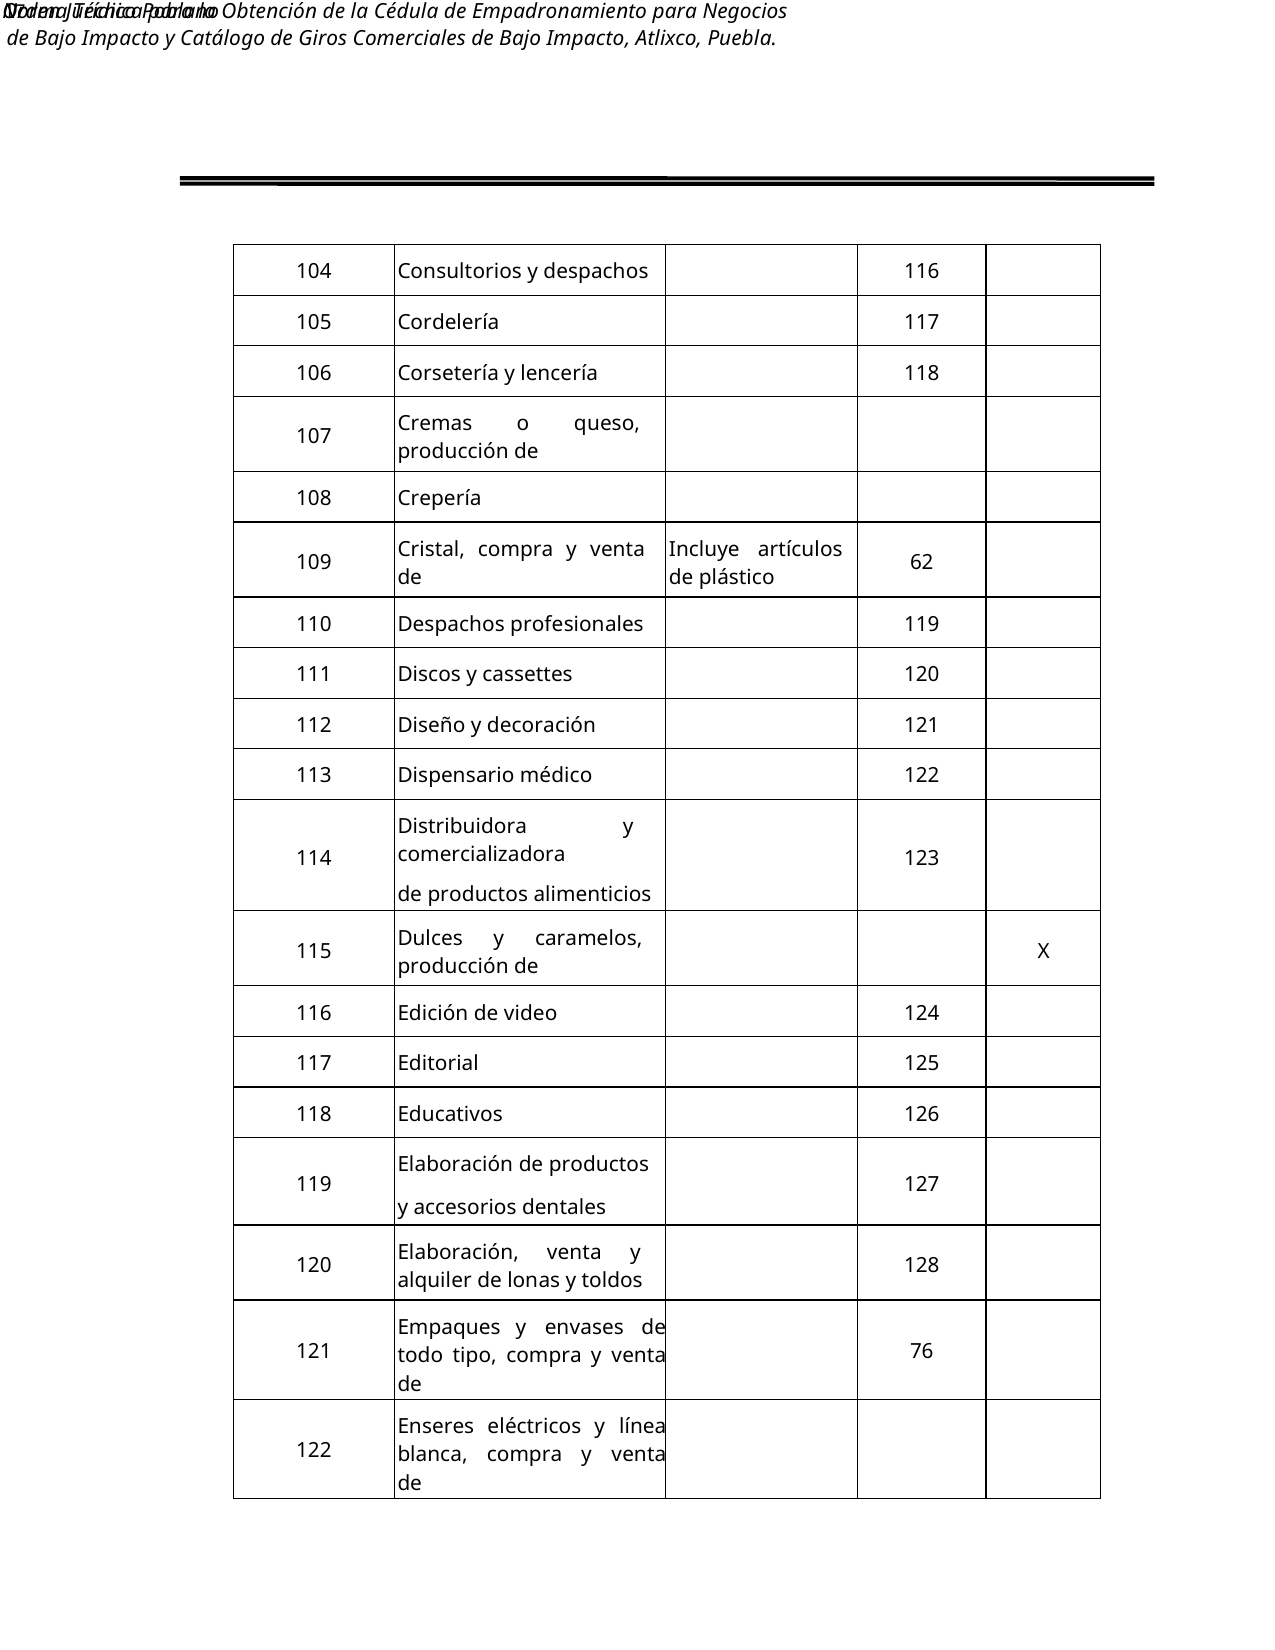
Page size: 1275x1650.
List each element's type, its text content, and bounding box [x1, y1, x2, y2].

table_cell [987, 699, 1100, 748]
table_cell Empaques y envases de todo tipo, compra y venta de [395, 1301, 665, 1399]
table_cell 118 [858, 346, 985, 396]
table_cell 108 [234, 472, 394, 521]
table_cell Enseres eléctricos y línea blanca, compra y venta de [395, 1400, 665, 1498]
table_cell X [987, 911, 1100, 985]
table_cell [666, 1138, 857, 1224]
table_cell Cremas o queso, producción de [395, 397, 665, 471]
table_cell [666, 346, 857, 396]
table_cell 112 [234, 699, 394, 748]
table_cell [987, 800, 1100, 910]
table_cell [987, 1226, 1100, 1299]
table_cell 117 [858, 296, 985, 345]
table_cell 121 [858, 699, 985, 748]
table_cell 120 [234, 1226, 394, 1299]
table_cell Cristal, compra y venta de [395, 523, 665, 596]
table_cell 113 [234, 749, 394, 798]
table_cell 126 [858, 1088, 985, 1137]
table_cell 121 [234, 1301, 394, 1399]
table_cell [666, 986, 857, 1036]
table_cell 76 [858, 1301, 985, 1399]
table_cell [666, 911, 857, 985]
table_cell 118 [234, 1088, 394, 1137]
table_cell [666, 749, 857, 798]
table_cell 120 [858, 648, 985, 697]
table_cell [666, 598, 857, 647]
table_cell Diseño y decoración [395, 699, 665, 748]
table_cell 111 [234, 648, 394, 697]
table_cell Dispensario médico [395, 749, 665, 798]
table_cell 119 [234, 1138, 394, 1224]
table_cell [666, 648, 857, 697]
table_header 116 [858, 245, 985, 295]
table_cell 127 [858, 1138, 985, 1224]
table_header [666, 245, 857, 295]
table_cell [858, 472, 985, 521]
table_cell 128 [858, 1226, 985, 1299]
table_cell Corsetería y lencería [395, 346, 665, 396]
table_cell 123 [858, 800, 985, 910]
table_cell [987, 1400, 1100, 1498]
table_cell Educativos [395, 1088, 665, 1137]
table_cell 62 [858, 523, 985, 596]
table_cell [987, 648, 1100, 697]
table_cell 124 [858, 986, 985, 1036]
table_cell [666, 1226, 857, 1299]
table_cell [666, 1301, 857, 1399]
table_cell Discos y cassettes [395, 648, 665, 697]
table_cell [666, 472, 857, 521]
table_cell [987, 397, 1100, 471]
table_cell Crepería [395, 472, 665, 521]
table_cell Despachos profesionales [395, 598, 665, 647]
table_cell 110 [234, 598, 394, 647]
table_cell 106 [234, 346, 394, 396]
table_cell Incluye artículos de plástico [666, 523, 857, 596]
table_cell Editorial [395, 1037, 665, 1086]
table_cell [987, 472, 1100, 521]
table_cell 115 [234, 911, 394, 985]
table_cell [987, 523, 1100, 596]
table_cell [666, 699, 857, 748]
table_cell [666, 296, 857, 345]
table_cell [666, 1088, 857, 1137]
table_cell Elaboración, venta y alquiler de lonas y toldos [395, 1226, 665, 1299]
table_cell [666, 1400, 857, 1498]
table_cell [987, 1301, 1100, 1399]
table_cell 109 [234, 523, 394, 596]
table_cell 119 [858, 598, 985, 647]
table_cell [666, 397, 857, 471]
table_cell 122 [858, 749, 985, 798]
table_cell [987, 1138, 1100, 1224]
table_cell [987, 1037, 1100, 1086]
table_header 104 [234, 245, 394, 295]
table_cell [666, 1037, 857, 1086]
table_cell 107 [234, 397, 394, 471]
table_header Consultorios y despachos [395, 245, 665, 295]
table_cell [858, 397, 985, 471]
table_cell [666, 800, 857, 910]
table_cell [987, 986, 1100, 1036]
table_cell 117 [234, 1037, 394, 1086]
table_cell Distribuidora y comercializadora de productos alimenticios [395, 800, 665, 910]
table_cell 116 [234, 986, 394, 1036]
table_cell 114 [234, 800, 394, 910]
table_cell Edición de video [395, 986, 665, 1036]
table_cell 122 [234, 1400, 394, 1498]
table_cell [987, 346, 1100, 396]
table_cell 125 [858, 1037, 985, 1086]
table_cell [858, 1400, 985, 1498]
table_cell [858, 911, 985, 985]
table_cell Dulces y caramelos, producción de [395, 911, 665, 985]
table_cell Cordelería [395, 296, 665, 345]
table_cell [987, 296, 1100, 345]
table_cell [987, 749, 1100, 798]
table_cell 105 [234, 296, 394, 345]
table_cell Elaboración de productos y accesorios dentales [395, 1138, 665, 1224]
table_cell [987, 598, 1100, 647]
table_cell [987, 1088, 1100, 1137]
table_header [987, 245, 1100, 295]
